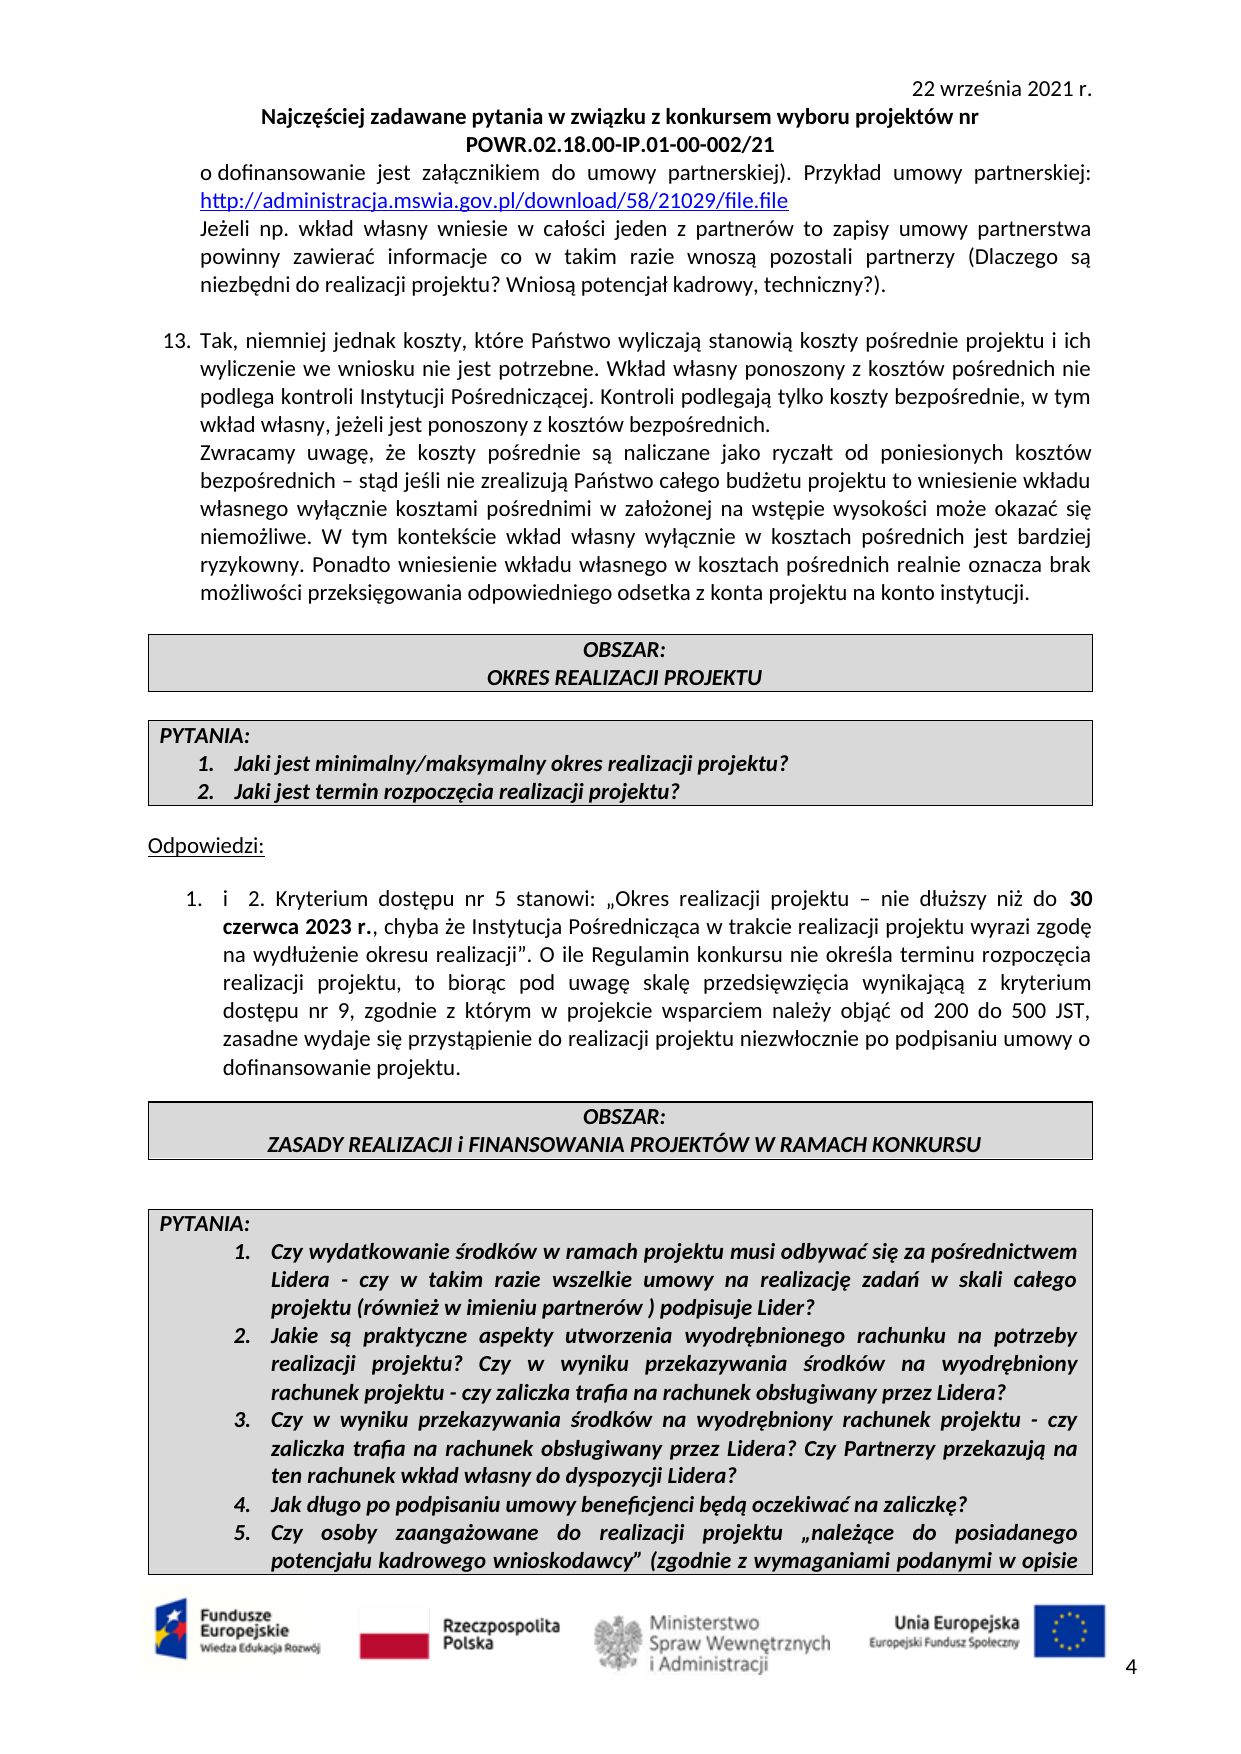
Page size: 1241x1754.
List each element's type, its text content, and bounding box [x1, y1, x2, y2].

picture [856, 1588, 1121, 1675]
text Odpowiedzi: [148, 831, 1093, 859]
table_header PYTANIA: Jaki jest minimalny/maksymalny okres realizacji projektu? Jaki jest termin rozpoczęcia realizacji projektu? [149, 721, 1092, 805]
table_header OBSZAR: ZASADY REALIZACJI i FINANSOWANIA PROJEKTÓW W RAMACH KONKURSU [149, 1103, 1092, 1158]
text Zwracamy uwagę, że koszty pośrednie są naliczane jako ryczałt od poniesionych kosztów bezpośrednich – stąd jeśli nie zrealizują Państwo całego budżetu projektu to wniesienie wkładu własnego wyłącznie kosztami pośrednimi w założonej na wstępie wysokości może okazać się niemożliwe. W tym kontekście wkład własny wyłącznie w kosztach pośrednich jest bardziej ryzykowny. Ponadto wniesienie wkładu własnego w kosztach pośrednich realnie oznacza brak możliwości przeksięgowania odpowiedniego odsetka z konta projektu na konto instytucji. [200, 438, 1093, 606]
list Tak, niemniej jednak koszty, które Państwo wyliczają stanowią koszty pośrednie projektu i ich wyliczenie we wniosku nie jest potrzebne. Wkład własny ponoszony z kosztów pośrednich nie podlega kontroli Instytucji Pośredniczącej. Kontroli podlegają tylko koszty bezpośrednie, w tym wkład własny, jeżeli jest ponoszony z kosztów bezpośrednich. [162, 326, 1093, 438]
list i 2. Kryterium dostępu nr 5 stanowi: „Okres realizacji projektu – nie dłuższy niż do 30 czerwca 2023 r., chyba że Instytucja Pośrednicząca w trakcie realizacji projektu wyrazi zgodę na wydłużenie okresu realizacji”. O ile Regulamin konkursu nie określa terminu rozpoczęcia realizacji projektu, to biorąc pod uwagę skalę przedsięwzięcia wynikającą z kryterium dostępu nr 9, zgodnie z którym w projekcie wsparciem należy objąć od 200 do 500 JST, zasadne wydaje się przystąpienie do realizacji projektu niezwłocznie po podpisaniu umowy o dofinansowanie projektu. [185, 884, 1093, 1081]
picture [141, 1583, 335, 1675]
picture [594, 1615, 830, 1675]
picture [345, 1593, 574, 1675]
table_header OBSZAR: OKRES REALIZACJI PROJEKTU [149, 635, 1092, 691]
text Jeżeli np. wkład własny wniesie w całości jeden z partnerów to zapisy umowy partnerstwa powinny zawierać informacje co w takim razie wnoszą pozostali partnerzy (Dlaczego są niezbędni do realizacji projektu? Wniosą potencjał kadrowy, techniczny?). [200, 214, 1093, 298]
